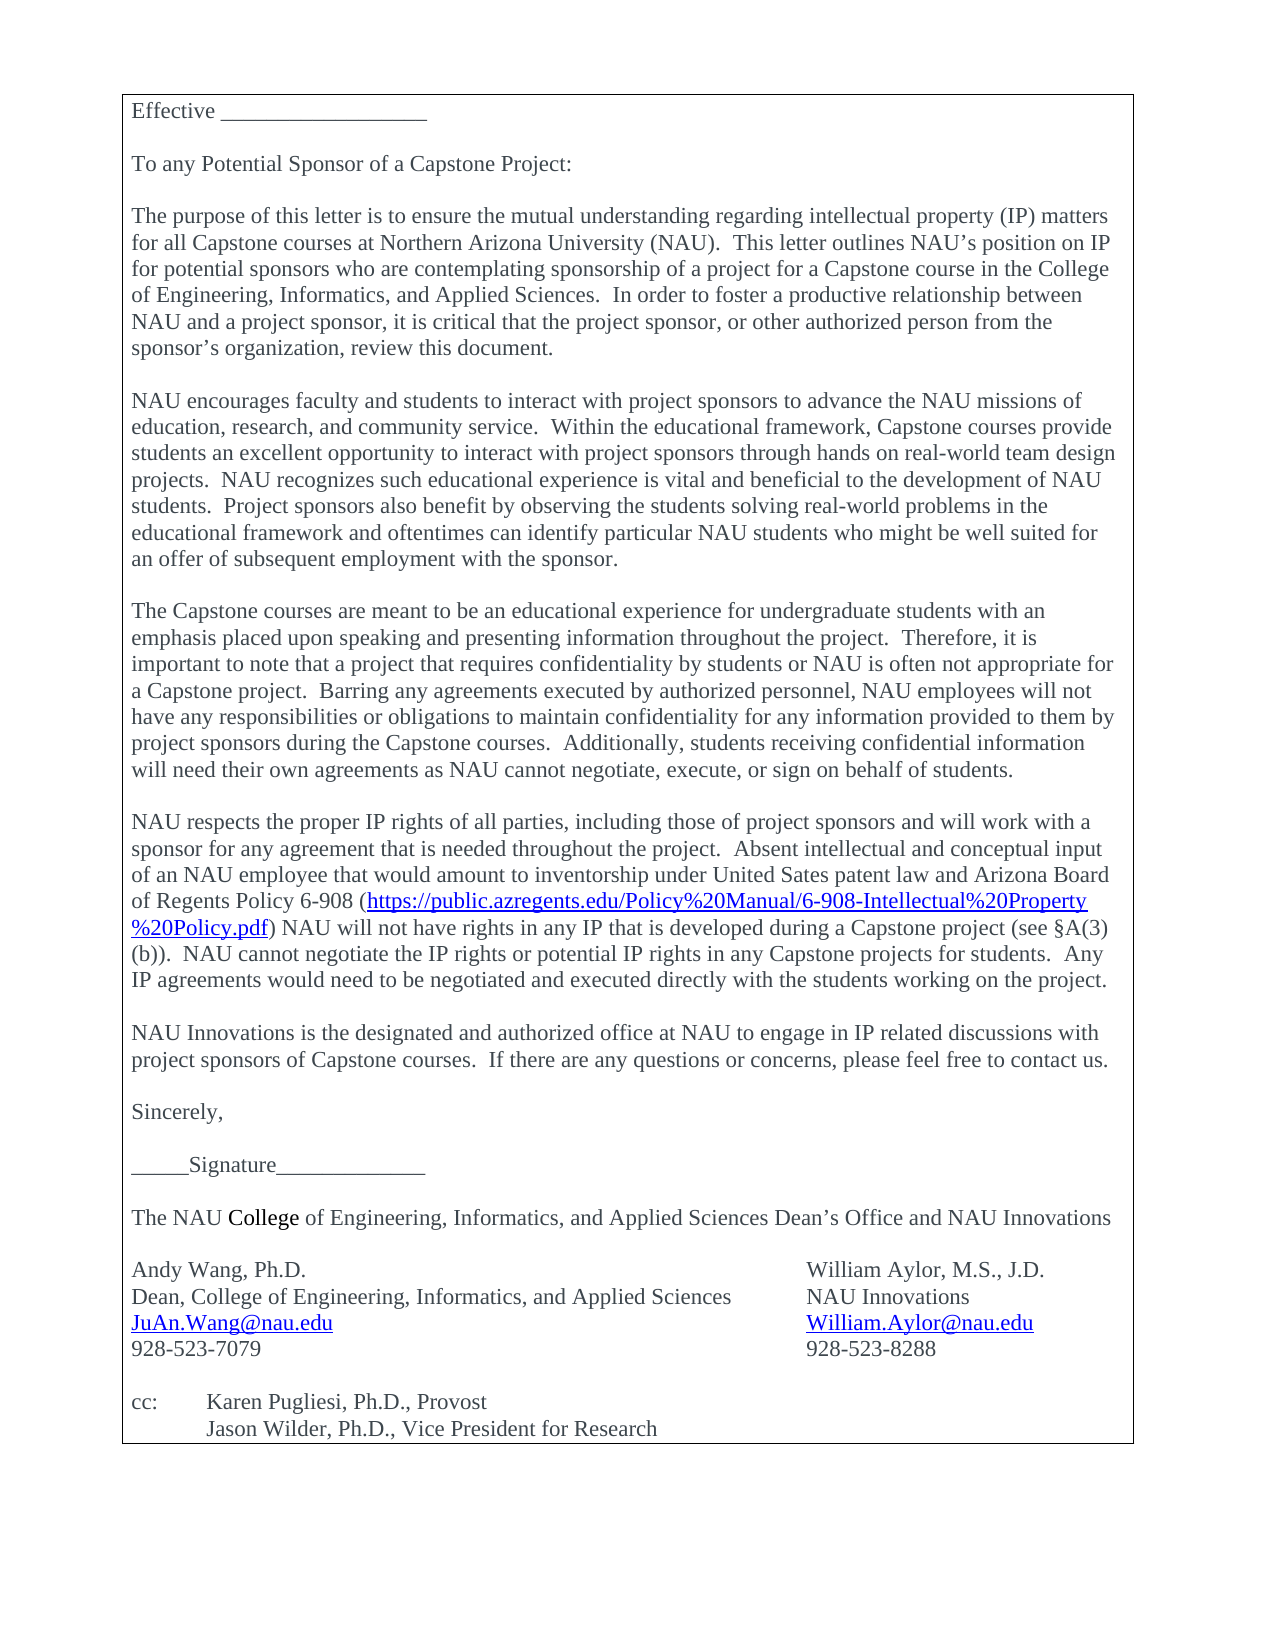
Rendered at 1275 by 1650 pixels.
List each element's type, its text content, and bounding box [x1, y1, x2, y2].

text 928-523-7079 928-523-8288 [123, 1332, 1133, 1359]
text JuAn.Wang@nau.edu William.Aylor@nau.edu [123, 1306, 1133, 1332]
text Effective __________________ [123, 95, 1133, 120]
text NAU encourages faculty and students to interact with project sponsors to advance the NAU missions of education, research, and community service. Within the educational framework, Capstone courses provide students an excellent opportunity to interact with project sponsors through hands on real-world team design projects. NAU recognizes such educational experience is vital and beneficial to the development of NAU students. Project sponsors also benefit by observing the students solving real-world problems in the educational framework and oftentimes can identify particular NAU students who might be well suited for an offer of subsequent employment with the sponsor. [123, 384, 1133, 568]
text _____Signature_____________ [123, 1148, 1133, 1174]
text Sincerely, [123, 1095, 1133, 1122]
text Andy Wang, Ph.D. William Aylor, M.S., J.D. [123, 1253, 1133, 1280]
text NAU respects the proper IP rights of all parties, including those of project sponsors and will work with a sponsor for any agreement that is needed throughout the project. Absent intellectual and conceptual input of an NAU employee that would amount to inventorship under United Sates patent law and Arizona Board of Regents Policy 6-908 (https://public.azregents.edu/Policy%20Manual/6-908-Intellectual%20Property%20Policy.pdf) NAU will not have rights in any IP that is developed during a Capstone project (see §A(3)(b)). NAU cannot negotiate the IP rights or potential IP rights in any Capstone projects for students. Any IP agreements would need to be negotiated and executed directly with the students working on the project. [123, 805, 1133, 990]
text The Capstone courses are meant to be an educational experience for undergraduate students with an emphasis placed upon speaking and presenting information throughout the project. Therefore, it is important to note that a project that requires confidentiality by students or NAU is often not appropriate for a Capstone project. Barring any agreements executed by authorized personnel, NAU employees will not have any responsibilities or obligations to maintain confidentiality for any information provided to them by project sponsors during the Capstone courses. Additionally, students receiving confidential information will need their own agreements as NAU cannot negotiate, execute, or sign on behalf of students. [123, 594, 1133, 779]
text Dean, College of Engineering, Informatics, and Applied Sciences NAU Innovations [123, 1280, 1133, 1306]
text NAU Innovations is the designated and authorized office at NAU to engage in IP related discussions with project sponsors of Capstone courses. If there are any questions or concerns, please feel free to contact us. [123, 1016, 1133, 1069]
text Jason Wilder, Ph.D., Vice President for Research [123, 1411, 1133, 1443]
text cc: Karen Pugliesi, Ph.D., Provost [123, 1385, 1133, 1411]
text The NAU College of Engineering, Informatics, and Applied Sciences Dean’s Office and NAU Innovations [123, 1201, 1133, 1227]
text The purpose of this letter is to ensure the mutual understanding regarding intellectual property (IP) matters for all Capstone courses at Northern Arizona University (NAU). This letter outlines NAU’s position on IP for potential sponsors who are contemplating sponsorship of a project for a Capstone course in the College of Engineering, Informatics, and Applied Sciences. In order to foster a productive relationship between NAU and a project sponsor, it is critical that the project sponsor, or other authorized person from the sponsor’s organization, review this document. [123, 199, 1133, 357]
text To any Potential Sponsor of a Capstone Project: [123, 146, 1133, 173]
